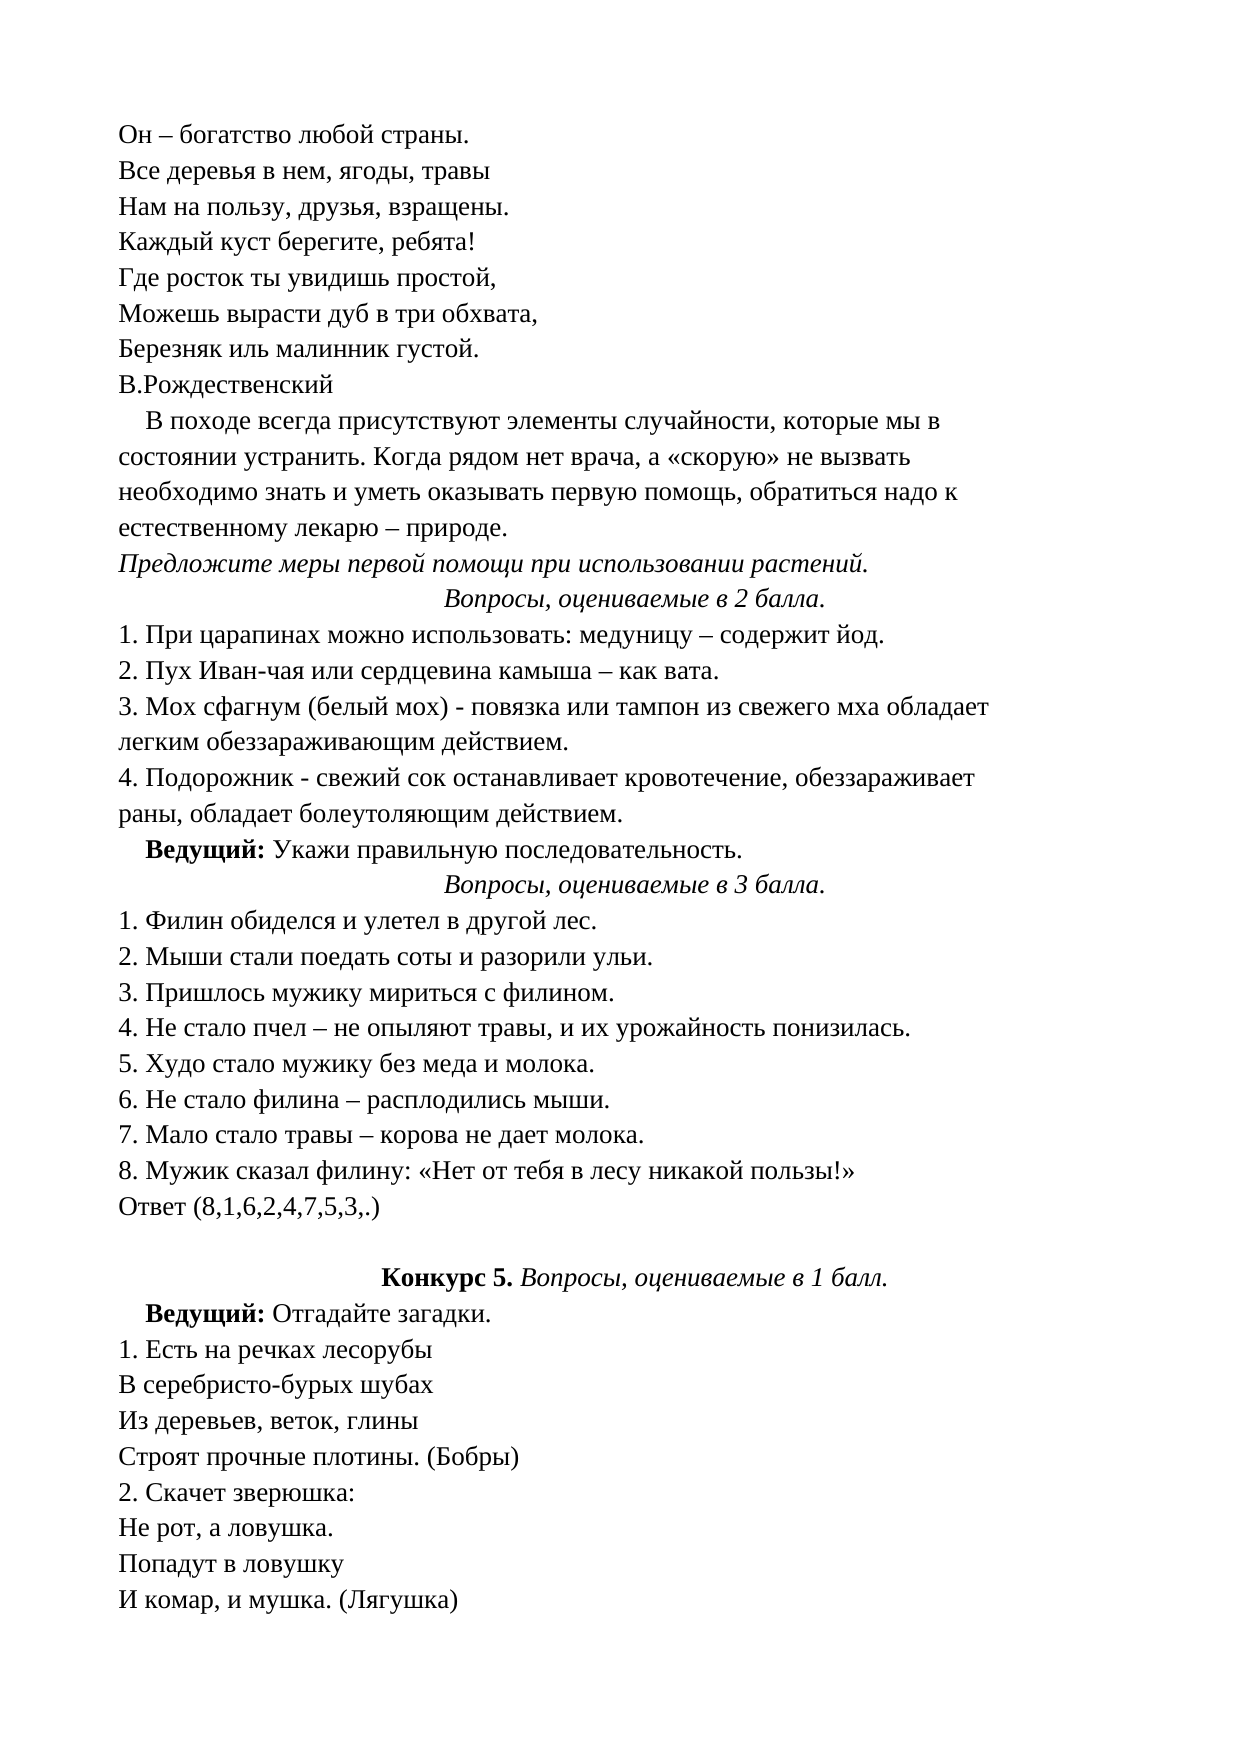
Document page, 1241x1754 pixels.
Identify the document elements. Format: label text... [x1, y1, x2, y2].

text В походе всегда присутствуют элементы случайности, которые мы в [118, 404, 1152, 435]
text Все деревья в нем, ягоды, травы [118, 154, 1152, 185]
text Вопросы, оцениваемые в 3 балла. [118, 868, 1152, 899]
text легким обеззараживающим действием. [118, 726, 1152, 757]
text естественному лекарю – природе. [118, 511, 1152, 542]
text Предложите меры первой помощи при использовании растений. [118, 547, 1152, 578]
text 3. Пришлось мужику мириться с филином. [118, 976, 1152, 1007]
text 8. Мужик сказал филину: «Нет от тебя в лесу никакой пользы!» [118, 1154, 1152, 1185]
text В.Рождественский [118, 368, 1152, 399]
text 1. Филин обиделся и улетел в другой лес. [118, 904, 1152, 935]
text 7. Мало стало травы – корова не дает молока. [118, 1118, 1152, 1150]
text 5. Худо стало мужику без меда и молока. [118, 1047, 1152, 1078]
text Не рот, а ловушка. [118, 1512, 1152, 1543]
text Он – богатство любой страны. [118, 118, 1152, 149]
text В серебристо-бурых шубах [118, 1369, 1152, 1400]
text раны, обладает болеутоляющим действием. [118, 797, 1152, 828]
text состоянии устранить. Когда рядом нет врача, а «скорую» не вызвать [118, 440, 1152, 471]
text Где росток ты увидишь простой, [118, 261, 1152, 292]
text Попадут в ловушку [118, 1547, 1152, 1578]
text 4. Подорожник - свежий сок останавливает кровотечение, обеззараживает [118, 761, 1152, 792]
text Нам на пользу, друзья, взращены. [118, 189, 1152, 221]
text Каждый куст берегите, ребята! [118, 225, 1152, 256]
text 2. Скачет зверюшка: [118, 1476, 1152, 1507]
text 2. Пух Иван-чая или сердцевина камыша – как вата. [118, 654, 1152, 685]
text Ответ (8,1,6,2,4,7,5,3,.) [118, 1190, 1152, 1221]
text И комар, и мушка. (Лягушка) [118, 1583, 1152, 1614]
text Ведущий: Укажи правильную последовательность. [118, 833, 1152, 864]
text Ведущий: Отгадайте загадки. [118, 1297, 1152, 1328]
text Строят прочные плотины. (Бобры) [118, 1440, 1152, 1471]
text Березняк иль малинник густой. [118, 332, 1152, 364]
text необходимо знать и уметь оказывать первую помощь, обратиться надо к [118, 475, 1152, 507]
text Можешь вырасти дуб в три обхвата, [118, 297, 1152, 328]
text 1. Есть на речках лесорубы [118, 1333, 1152, 1364]
text 4. Не стало пчел – не опыляют травы, и их урожайность понизилась. [118, 1011, 1152, 1042]
text 3. Мох сфагнум (белый мох) - повязка или тампон из свежего мха обладает [118, 690, 1152, 721]
text 2. Мыши стали поедать соты и разорили ульи. [118, 940, 1152, 971]
text 6. Не стало филина – расплодились мыши. [118, 1083, 1152, 1114]
text Из деревьев, веток, глины [118, 1404, 1152, 1436]
text Вопросы, оцениваемые в 2 балла. [118, 583, 1152, 614]
text 1. При царапинах можно использовать: медуницу – содержит йод. [118, 618, 1152, 649]
text Конкурс 5. Вопросы, оцениваемые в 1 балл. [118, 1261, 1152, 1293]
